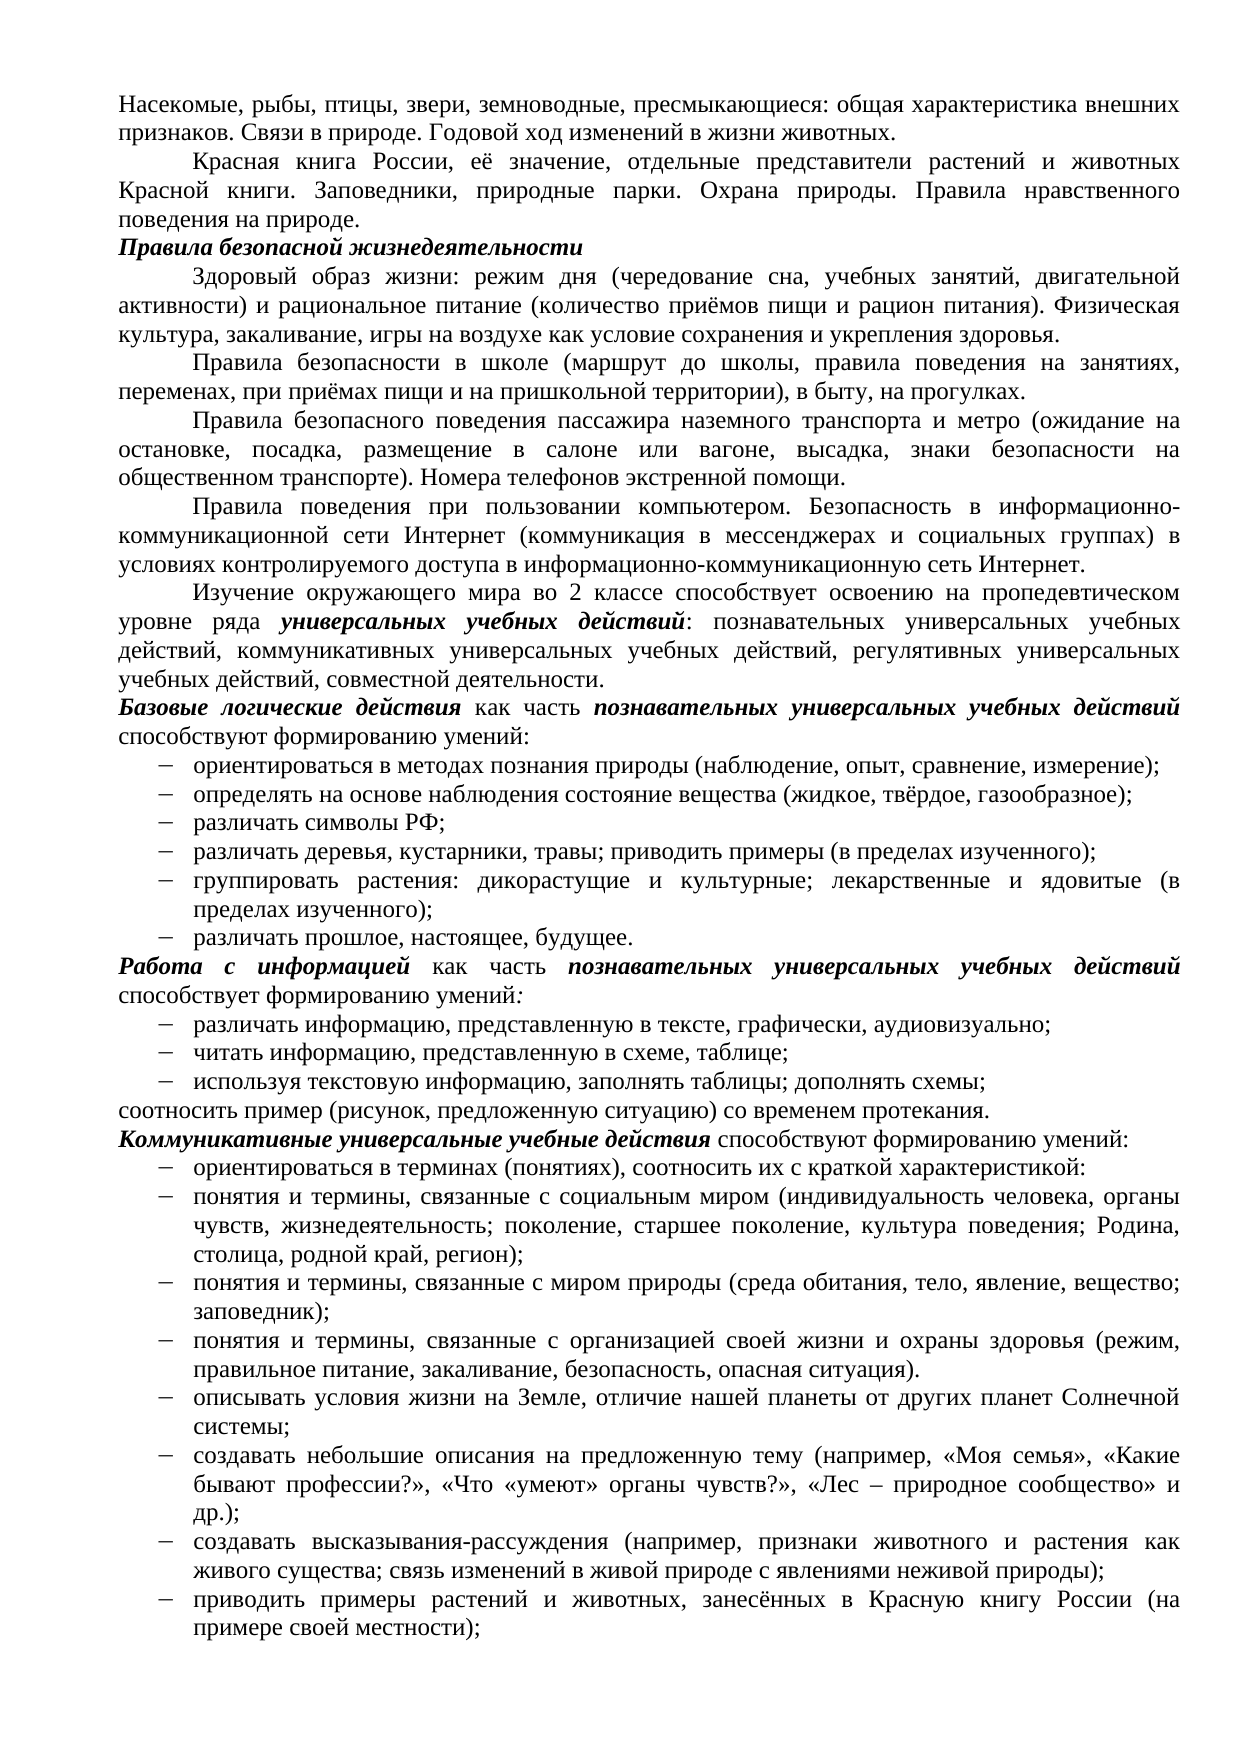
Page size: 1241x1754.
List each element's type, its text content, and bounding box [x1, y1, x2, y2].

list различать деревья, кустарники, травы; приводить примеры (в пределах изученного); [156, 836, 1181, 865]
text Правила безопасной жизнедеятельности [118, 232, 1181, 261]
list создавать высказывания-рассуждения (например, признаки животного и растения как живого существа; связь изменений в живой природе с явлениями неживой природы); [156, 1526, 1181, 1584]
list создавать небольшие описания на предложенную тему (например, «Моя семья», «Какие бывают профессии?», «Что «умеют» органы чувств?», «Лес – природное сообщество» и др.); [156, 1440, 1181, 1526]
list различать символы РФ; [156, 807, 1181, 836]
text Базовые логические действия как часть познавательных универсальных учебных действий способствуют формированию умений: [118, 692, 1181, 750]
text Красная книга России, её значение, отдельные представители растений и животных Красной книги. Заповедники, природные парки. Охрана природы. Правила нравственного поведения на природе. [118, 146, 1181, 232]
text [118, 89, 1181, 146]
list ориентироваться в терминах (понятиях), соотносить их с краткой характеристикой: [156, 1152, 1181, 1181]
list ориентироваться в методах познания природы (наблюдение, опыт, сравнение, измерение); [156, 750, 1181, 779]
list понятия и термины, связанные с социальным миром (индивидуальность человека, органы чувств, жизнедеятельность; поколение, старшее поколение, культура поведения; Родина, столица, родной край, регион); [156, 1181, 1181, 1267]
list используя текстовую информацию, заполнять таблицы; дополнять схемы; [156, 1066, 1181, 1095]
list различать прошлое, настоящее, будущее. [156, 922, 1181, 951]
text Правила безопасности в школе (маршрут до школы, правила поведения на занятиях, переменах, при приёмах пищи и на пришкольной территории), в быту, на прогулках. [118, 347, 1181, 405]
text соотносить пример (рисунок, предложенную ситуацию) со временем протекания. [118, 1095, 1181, 1124]
text Коммуникативные универсальные учебные действия способствуют формированию умений: [118, 1124, 1181, 1152]
text Работа с информацией как часть познавательных универсальных учебных действий способствует формированию умений: [118, 951, 1181, 1009]
text Изучение окружающего мира во 2 классе способствует освоению на пропедевтическом уровне ряда универсальных учебных действий: познавательных универсальных учебных действий, коммуникативных универсальных учебных действий, регулятивных универсальных учебных действий, совместной деятельности. [118, 577, 1181, 692]
list читать информацию, представленную в схеме, таблице; [156, 1037, 1181, 1066]
list понятия и термины, связанные с миром природы (среда обитания, тело, явление, вещество; заповедник); [156, 1267, 1181, 1325]
text Правила поведения при пользовании компьютером. Безопасность в информационно-коммуникационной сети Интернет (коммуникация в мессенджерах и социальных группах) в условиях контролируемого доступа в информационно-коммуникационную сеть Интернет. [118, 491, 1181, 577]
list различать информацию, представленную в тексте, графически, аудиовизуально; [156, 1009, 1181, 1037]
text Здоровый образ жизни: режим дня (чередование сна, учебных занятий, двигательной активности) и рациональное питание (количество приёмов пищи и рацион питания). Физическая культура, закаливание, игры на воздухе как условие сохранения и укрепления здоровья. [118, 261, 1181, 347]
list определять на основе наблюдения состояние вещества (жидкое, твёрдое, газообразное); [156, 779, 1181, 807]
list приводить примеры растений и животных, занесённых в Красную книгу России (на примере своей местности); [156, 1584, 1181, 1641]
list группировать растения: дикорастущие и культурные; лекарственные и ядовитые (в пределах изученного); [156, 865, 1181, 922]
list описывать условия жизни на Земле, отличие нашей планеты от других планет Солнечной системы; [156, 1382, 1181, 1440]
text Правила безопасного поведения пассажира наземного транспорта и метро (ожидание на остановке, посадка, размещение в салоне или вагоне, высадка, знаки безопасности на общественном транспорте). Номера телефонов экстренной помощи. [118, 405, 1181, 491]
list понятия и термины, связанные с организацией своей жизни и охраны здоровья (режим, правильное питание, закаливание, безопасность, опасная ситуация). [156, 1325, 1181, 1382]
